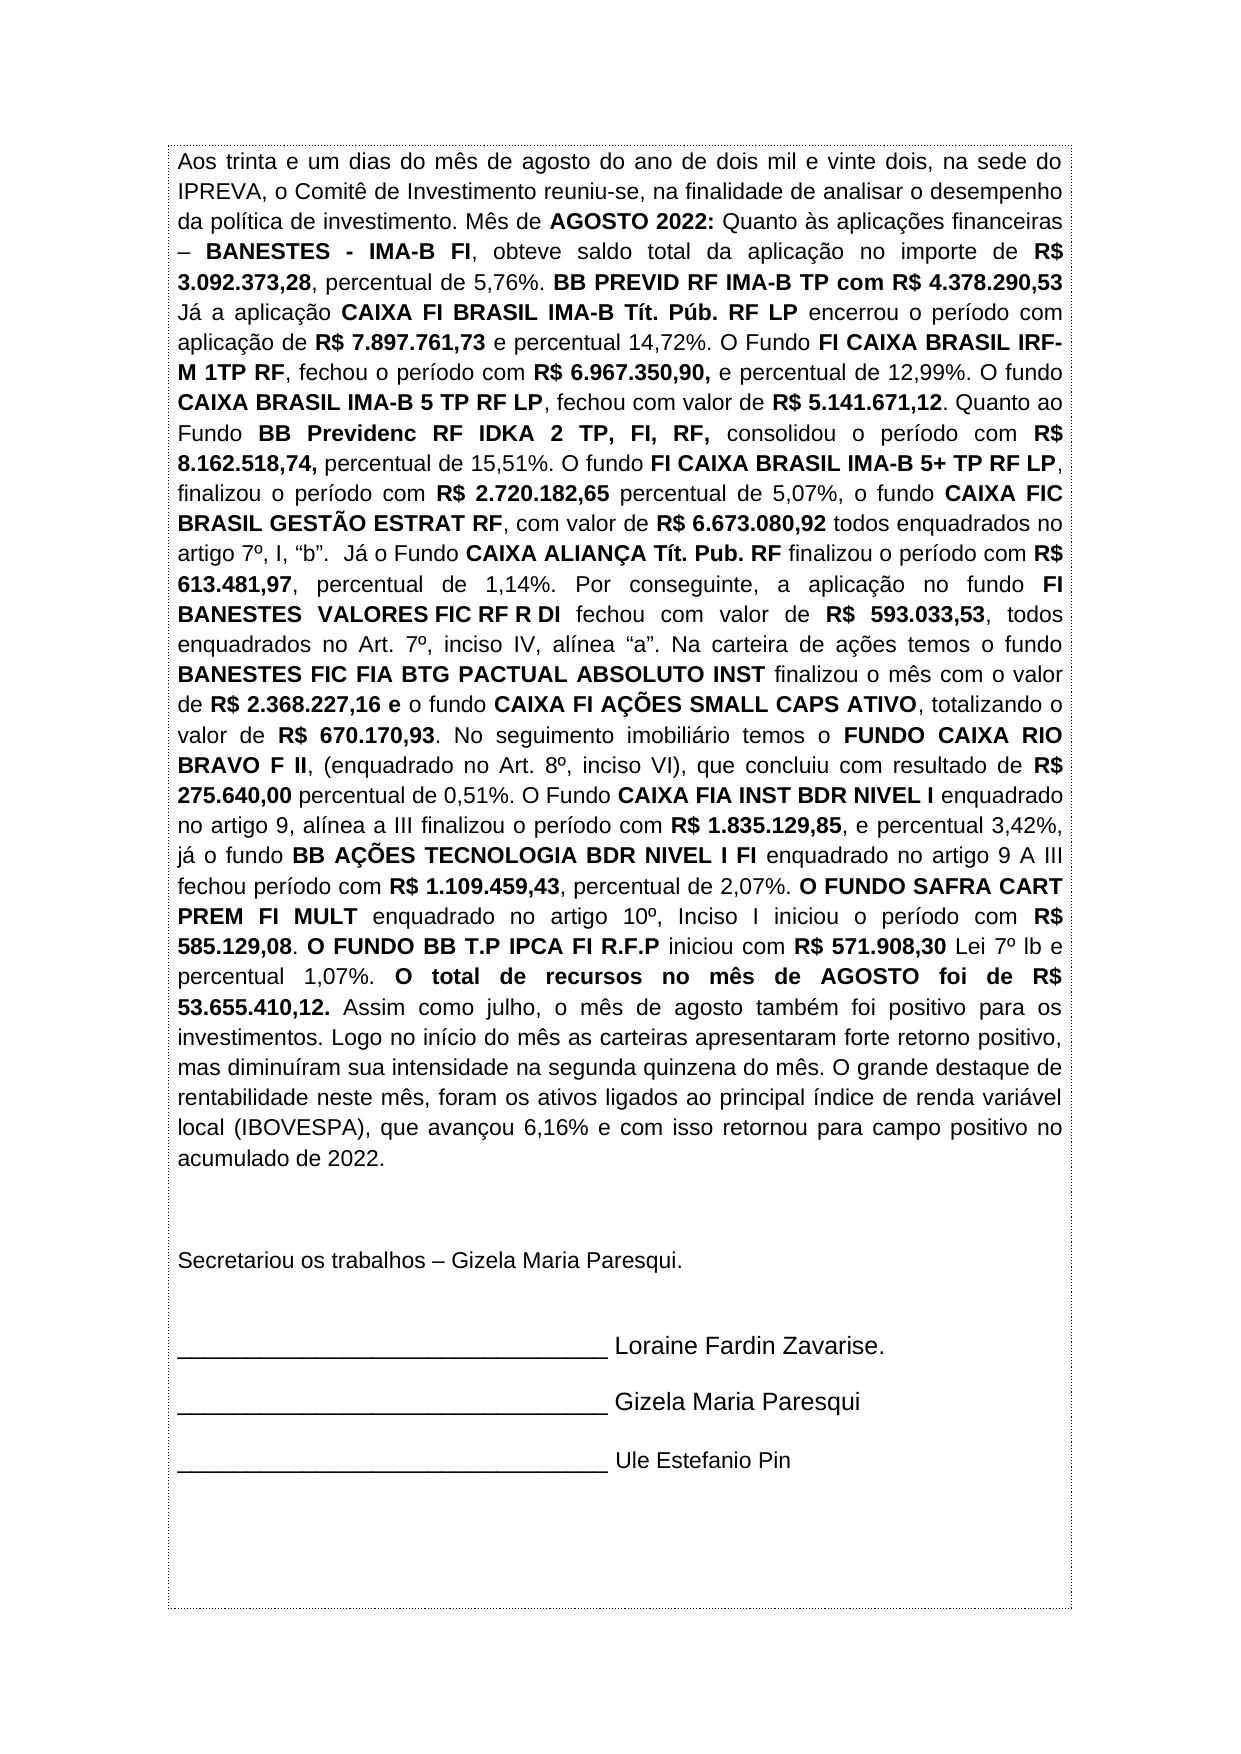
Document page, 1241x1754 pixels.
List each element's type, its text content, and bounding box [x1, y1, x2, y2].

text _______________________________ Loraine Fardin Zavarise. [177, 1331, 1063, 1359]
text Aos trinta e um dias do mês de agosto do ano de dois mil e vinte dois, na sede do IPREVA, o Comitê de Investimento reuniu-se, na finalidade de analisar o desempenho da política de investimento. Mês de AGOSTO 2022: Quanto às aplicações financeiras – BANESTES - IMA-B FI, obteve saldo total da aplicação no importe de R$ 3.092.373,28, percentual de 5,76%. BB PREVID RF IMA-B TP com R$ 4.378.290,53 Já a aplicação CAIXA FI BRASIL IMA-B Tít. Púb. RF LP encerrou o período com aplicação de R$ 7.897.761,73 e percentual 14,72%. O Fundo FI CAIXA BRASIL IRF-M 1TP RF, fechou o período com R$ 6.967.350,90, e percentual de 12,99%. O fundo CAIXA BRASIL IMA-B 5 TP RF LP, fechou com valor de R$ 5.141.671,12. Quanto ao Fundo BB Previdenc RF IDKA 2 TP, FI, RF, consolidou o período com R$ 8.162.518,74, percentual de 15,51%. O fundo FI CAIXA BRASIL IMA-B 5+ TP RF LP, finalizou o período com R$ 2.720.182,65 percentual de 5,07%, o fundo CAIXA FIC BRASIL GESTÃO ESTRAT RF, com valor de R$ 6.673.080,92 todos enquadrados no artigo 7º, I, “b”. Já o Fundo CAIXA ALIANÇA Tít. Pub. RF finalizou o período com R$ 613.481,97, percentual de 1,14%. Por conseguinte, a aplicação no fundo FI BANESTES VALORES FIC RF R DI fechou com valor de R$ 593.033,53, todos enquadrados no Art. 7º, inciso IV, alínea “a”. Na carteira de ações temos o fundo BANESTES FIC FIA BTG PACTUAL ABSOLUTO INST finalizou o mês com o valor de R$ 2.368.227,16 e o fundo CAIXA FI AÇÕES SMALL CAPS ATIVO, totalizando o valor de R$ 670.170,93. No seguimento imobiliário temos o FUNDO CAIXA RIO BRAVO F II, (enquadrado no Art. 8º, inciso VI), que concluiu com resultado de R$ 275.640,00 percentual de 0,51%. O Fundo CAIXA FIA INST BDR NIVEL I enquadrado no artigo 9, alínea a III finalizou o período com R$ 1.835.129,85, e percentual 3,42%, já o fundo BB AÇÕES TECNOLOGIA BDR NIVEL I FI enquadrado no artigo 9 A III fechou período com R$ 1.109.459,43, percentual de 2,07%. O FUNDO SAFRA CART PREM FI MULT enquadrado no artigo 10º, Inciso I iniciou o período com R$ 585.129,08. O FUNDO BB T.P IPCA FI R.F.P iniciou com R$ 571.908,30 Lei 7º lb e percentual 1,07%. O total de recursos no mês de AGOSTO foi de R$ 53.655.410,12. Assim como julho, o mês de agosto também foi positivo para os investimentos. Logo no início do mês as carteiras apresentaram forte retorno positivo, mas diminuíram sua intensidade na segunda quinzena do mês. O grande destaque de rentabilidade neste mês, foram os ativos ligados ao principal índice de renda variável local (IBOVESPA), que avançou 6,16% e com isso retornou para campo positivo no acumulado de 2022. [177, 148, 1063, 1171]
text _______________________________ Ule Estefanio Pin [177, 1445, 1063, 1474]
text Secretariou os trabalhos – Gizela Maria Paresqui. [177, 1247, 1063, 1273]
text _______________________________ Gizela Maria Paresqui [177, 1387, 1063, 1416]
